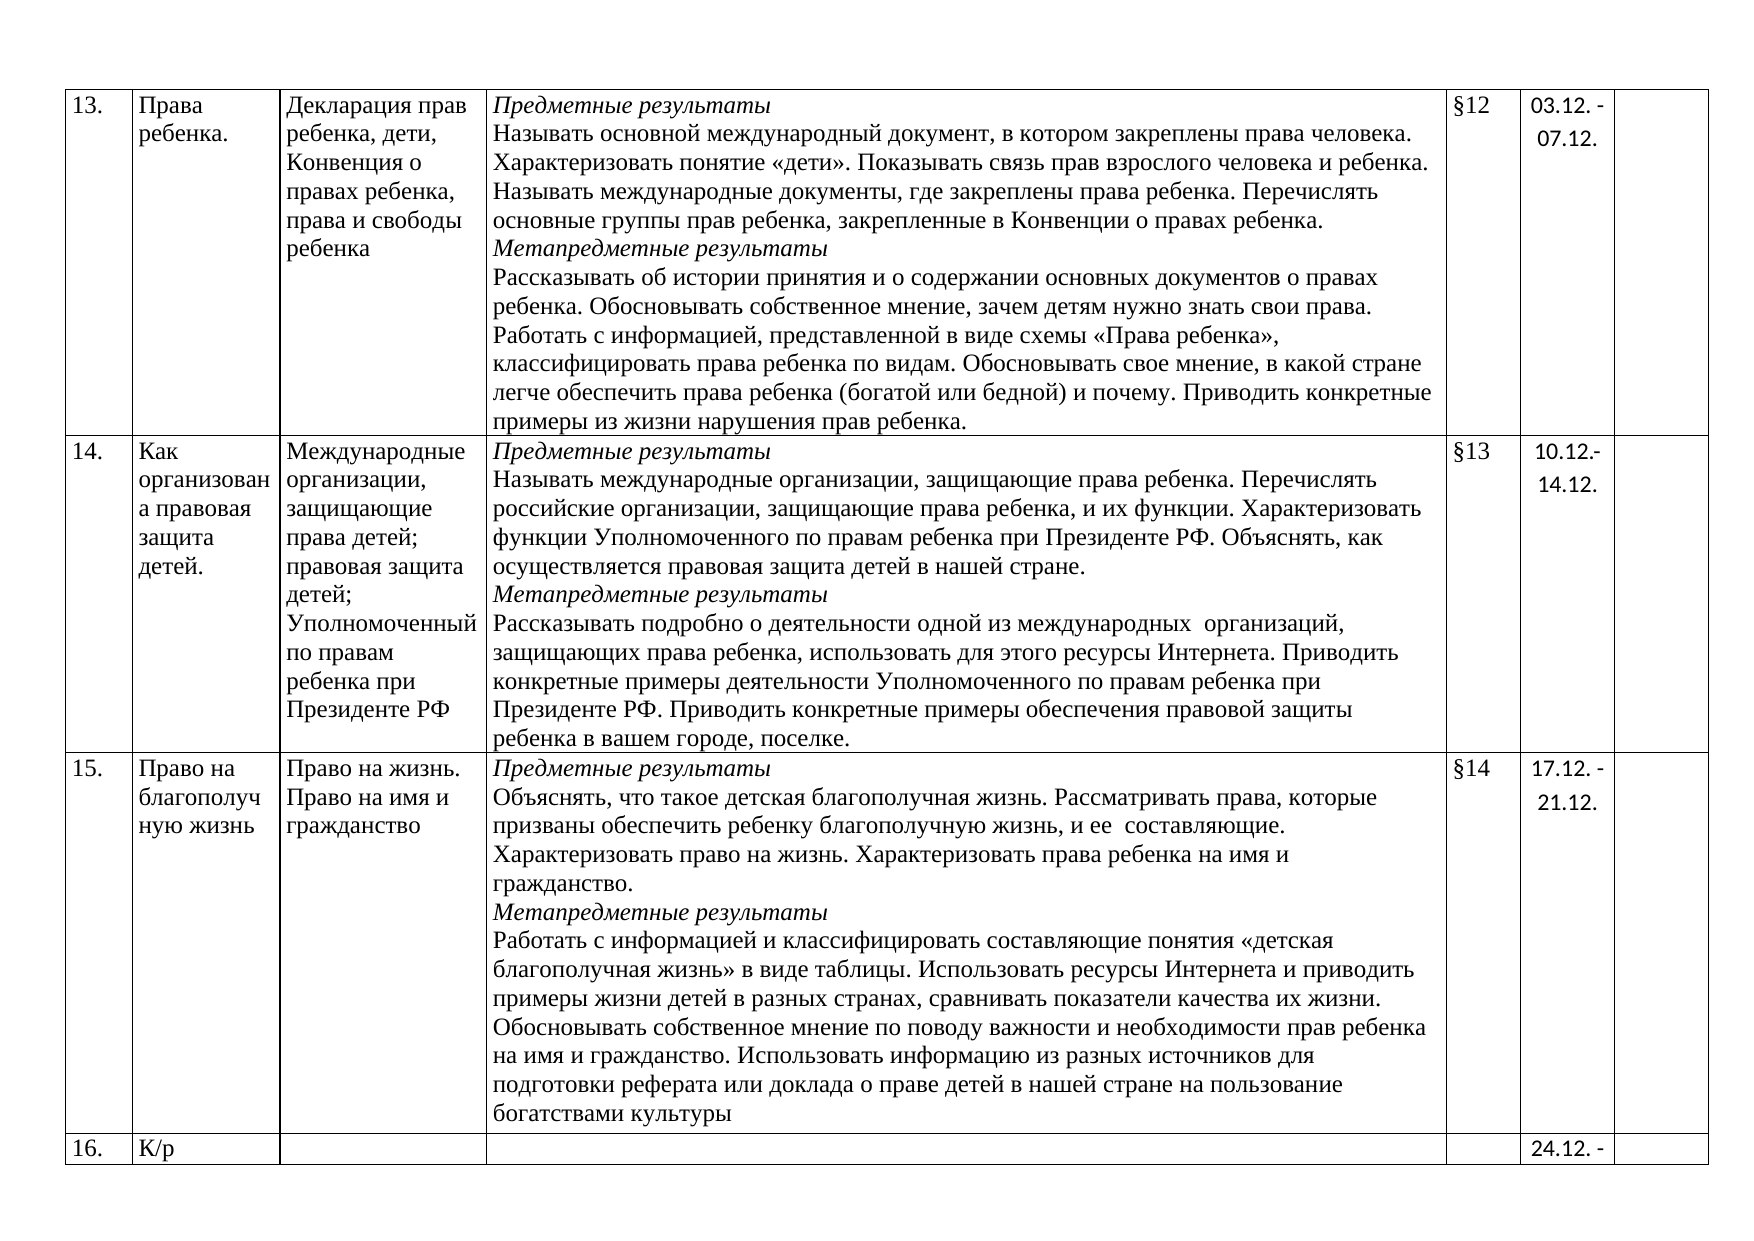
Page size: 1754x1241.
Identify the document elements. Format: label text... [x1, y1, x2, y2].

table_cell [1447, 1134, 1520, 1164]
table_cell §14 [1447, 753, 1520, 1132]
table_cell [1615, 436, 1708, 752]
table_cell К/р [133, 1134, 279, 1164]
table_cell 03.12. -07.12. [1521, 90, 1614, 435]
table_cell Предметные результаты Называть основной международный документ, в котором закреплены права человека. Характеризовать понятие «дети». Показывать связь прав взрослого человека и ребенка. Называть международные документы, где закреплены права ребенка. Перечислять основные группы прав ребенка, закрепленные в Конвенции о правах ребенка. Метапредметные результаты Рассказывать об истории принятия и о содержании основных документов о правах ребенка. Обосновывать собственное мнение, зачем детям нужно знать свои права. Работать с информацией, представленной в виде схемы «Права ребенка», классифицировать права ребенка по видам. Обосновывать свое мнение, в какой стране легче обеспечить права ребенка (богатой или бедной) и почему. Приводить конкретные примеры из жизни нарушения прав ребенка. [487, 90, 1446, 435]
table_cell Международные организации, защищающие права детей; правовая защита детей; Уполномоченный по правам ребенка при Президенте РФ [281, 436, 486, 752]
table_cell [281, 1134, 486, 1164]
table_cell 10.12.-14.12. [1521, 436, 1614, 752]
table_cell §13 [1447, 436, 1520, 752]
table_cell [66, 90, 132, 435]
table_cell [66, 1134, 132, 1164]
table_cell Как организована правовая защита детей. [133, 436, 279, 752]
table_cell [1615, 753, 1708, 1132]
table_cell [1615, 90, 1708, 435]
table_cell §12 [1447, 90, 1520, 435]
table_cell Право на благополучную жизнь [133, 753, 279, 1132]
table_cell Права ребенка. [133, 90, 279, 435]
table_cell [66, 436, 132, 752]
table_cell 17.12. -21.12. [1521, 753, 1614, 1132]
table_cell [487, 1134, 1446, 1164]
table_cell Право на жизнь. Право на имя и гражданство [281, 753, 486, 1132]
table_cell [66, 753, 132, 1132]
table_cell Декларация прав ребенка, дети, Конвенция о правах ребенка, права и свободы ребенка [281, 90, 486, 435]
table_cell Предметные результаты Называть международные организации, защищающие права ребенка. Перечислять российские организации, защищающие права ребенка, и их функции. Характеризовать функции Уполномоченного по правам ребенка при Президенте РФ. Объяснять, как осуществляется правовая защита детей в нашей стране. Метапредметные результаты Рассказывать подробно о деятельности одной из международных организаций, защищающих права ребенка, использовать для этого ресурсы Интернета. Приводить конкретные примеры деятельности Уполномоченного по правам ребенка при Президенте РФ. Приводить конкретные примеры обеспечения правовой защиты ребенка в вашем городе, поселке. [487, 436, 1446, 752]
table_cell 24.12. -28.12. [1521, 1134, 1614, 1164]
table_cell [1615, 1134, 1708, 1164]
table_cell Предметные результаты Объяснять, что такое детская благополучная жизнь. Рассматривать права, которые призваны обеспечить ребенку благополучную жизнь, и ее составляющие. Характеризовать право на жизнь. Характеризовать права ребенка на имя и гражданство. Метапредметные результаты Работать с информацией и классифицировать составляющие понятия «детская благополучная жизнь» в виде таблицы. Использовать ресурсы Интернета и приводить примеры жизни детей в разных странах, сравнивать показатели качества их жизни. Обосновывать собственное мнение по поводу важности и необходимости прав ребенка на имя и гражданство. Использовать информацию из разных источников для подготовки реферата или доклада о праве детей в нашей стране на пользование богатствами культуры [487, 753, 1446, 1132]
